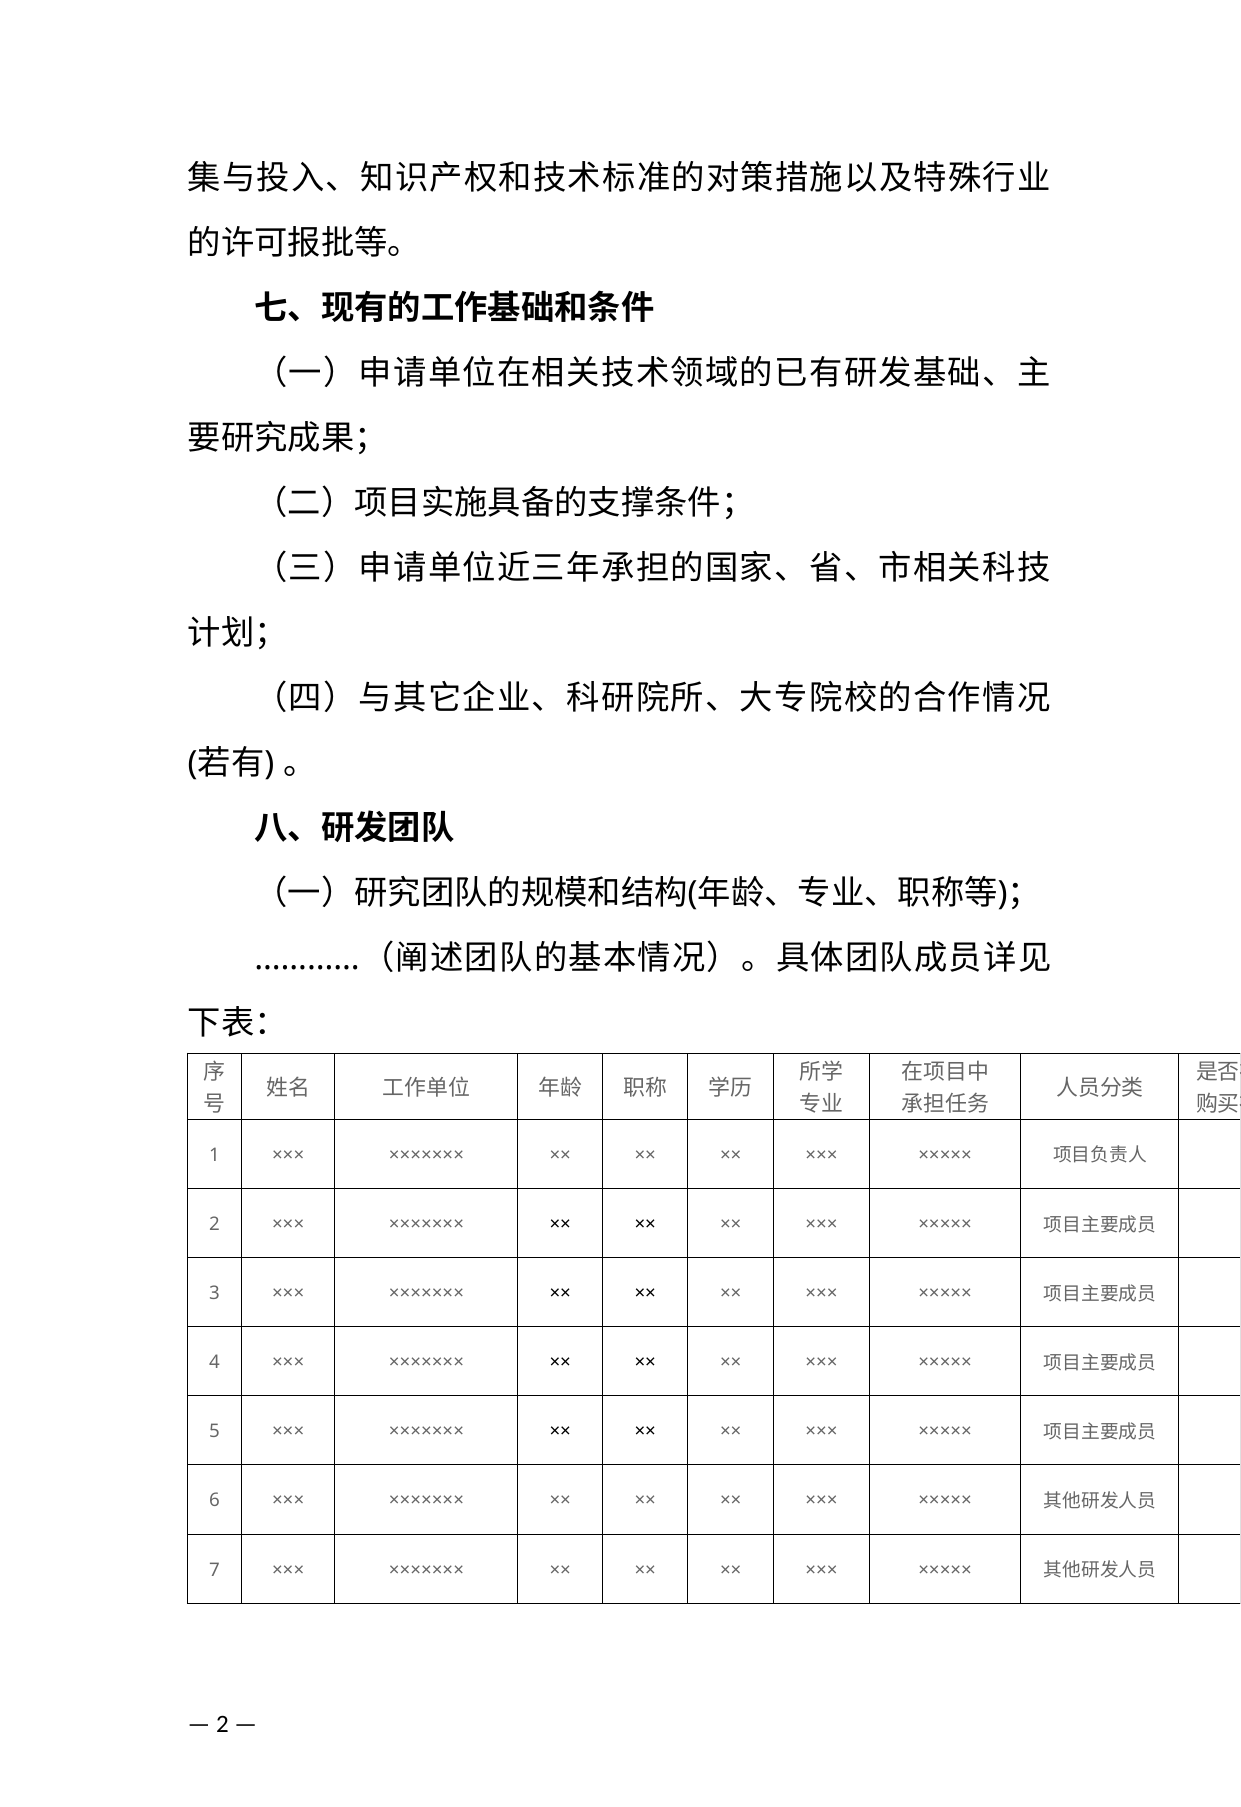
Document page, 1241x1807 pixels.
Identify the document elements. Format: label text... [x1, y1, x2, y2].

table_cell ×× [518, 1258, 602, 1326]
table_cell 项目主要成员 [1021, 1258, 1178, 1326]
text （一）研究团队的规模和结构(年龄、专业、职称等)； [187, 857, 1053, 922]
table_cell ×× [518, 1465, 602, 1533]
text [187, 142, 1053, 272]
table_cell [1179, 1120, 1240, 1188]
table_header 在项目中 承担任务 [870, 1054, 1020, 1118]
table_cell ×× [603, 1396, 687, 1464]
table_cell ×× [603, 1465, 687, 1533]
table_cell ×× [603, 1258, 687, 1326]
table_cell 7 [188, 1535, 241, 1603]
table_cell ×× [688, 1535, 773, 1603]
text 七、现有的工作基础和条件 [187, 272, 1053, 337]
table_header 姓名 [242, 1054, 334, 1118]
table_cell ××× [774, 1258, 869, 1326]
table_cell ××××× [870, 1465, 1020, 1533]
table_cell ××× [242, 1258, 334, 1326]
table_cell ×× [688, 1189, 773, 1257]
table_cell ×× [518, 1535, 602, 1603]
table_cell ×× [688, 1465, 773, 1533]
table_cell ××××××× [335, 1327, 517, 1395]
table_cell ××× [242, 1327, 334, 1395]
table_cell ×× [518, 1189, 602, 1257]
table_cell ××××××× [335, 1189, 517, 1257]
table_cell ×× [688, 1396, 773, 1464]
table_cell ××× [774, 1465, 869, 1533]
table_cell ××× [242, 1189, 334, 1257]
table_cell ××××× [870, 1396, 1020, 1464]
table_cell ×× [688, 1120, 773, 1188]
table_cell ××× [242, 1535, 334, 1603]
table_cell 其他研发人员 [1021, 1465, 1178, 1533]
table_cell 5 [188, 1396, 241, 1464]
table_header 序号 [188, 1054, 241, 1118]
table_cell [1179, 1465, 1240, 1533]
table_header 工作单位 [335, 1054, 517, 1118]
table_cell ××× [242, 1396, 334, 1464]
table_header 是否在深 购买社保 [1179, 1054, 1240, 1118]
table_cell ××× [242, 1120, 334, 1188]
table_cell ×× [688, 1258, 773, 1326]
table_cell 项目负责人 [1021, 1120, 1178, 1188]
table_cell 项目主要成员 [1021, 1189, 1178, 1257]
table_cell ××××× [870, 1327, 1020, 1395]
table_cell [1179, 1535, 1240, 1603]
table_cell ××× [774, 1327, 869, 1395]
table_cell ×× [518, 1327, 602, 1395]
table_cell 项目主要成员 [1021, 1327, 1178, 1395]
table_cell 其他研发人员 [1021, 1535, 1178, 1603]
table_cell [1179, 1189, 1240, 1257]
table_cell ××××××× [335, 1120, 517, 1188]
table_cell ××××× [870, 1258, 1020, 1326]
table_cell ×× [603, 1327, 687, 1395]
table_cell 2 [188, 1189, 241, 1257]
table_cell 3 [188, 1258, 241, 1326]
table_header 职称 [603, 1054, 687, 1118]
table_header 所学 专业 [774, 1054, 869, 1118]
table_cell ×× [518, 1120, 602, 1188]
table_cell ××××× [870, 1120, 1020, 1188]
table_cell 1 [188, 1120, 241, 1188]
table_cell ×× [603, 1189, 687, 1257]
table_header 人员分类 [1021, 1054, 1178, 1118]
table_header 年龄 [518, 1054, 602, 1118]
table_cell ××× [774, 1189, 869, 1257]
text …………（阐述团队的基本情况）。具体团队成员详见下表： [187, 922, 1053, 1052]
table_cell [1179, 1327, 1240, 1395]
table_cell ××××× [870, 1535, 1020, 1603]
text （四）与其它企业、科研院所、大专院校的合作情况(若有) 。 [187, 662, 1053, 792]
table_cell 6 [188, 1465, 241, 1533]
table_header 学历 [688, 1054, 773, 1118]
table_cell ×× [518, 1396, 602, 1464]
table_cell 项目主要成员 [1021, 1396, 1178, 1464]
table_cell ××× [774, 1396, 869, 1464]
table_cell ××××××× [335, 1535, 517, 1603]
table_cell ××××××× [335, 1465, 517, 1533]
text （二）项目实施具备的支撑条件； [187, 467, 1053, 532]
text （一）申请单位在相关技术领域的已有研发基础、主要研究成果； [187, 337, 1053, 467]
text 八、研发团队 [187, 792, 1053, 857]
table_cell 4 [188, 1327, 241, 1395]
table_cell ××××× [870, 1189, 1020, 1257]
table_cell ××××××× [335, 1258, 517, 1326]
table_cell ××××××× [335, 1396, 517, 1464]
table_cell ××× [774, 1120, 869, 1188]
table_cell ××× [774, 1535, 869, 1603]
table_cell ×× [688, 1327, 773, 1395]
table_cell [1179, 1258, 1240, 1326]
text （三）申请单位近三年承担的国家、省、市相关科技计划； [187, 532, 1053, 662]
table_cell ××× [242, 1465, 334, 1533]
table_cell [1179, 1396, 1240, 1464]
table_cell ×× [603, 1120, 687, 1188]
table_cell ×× [603, 1535, 687, 1603]
